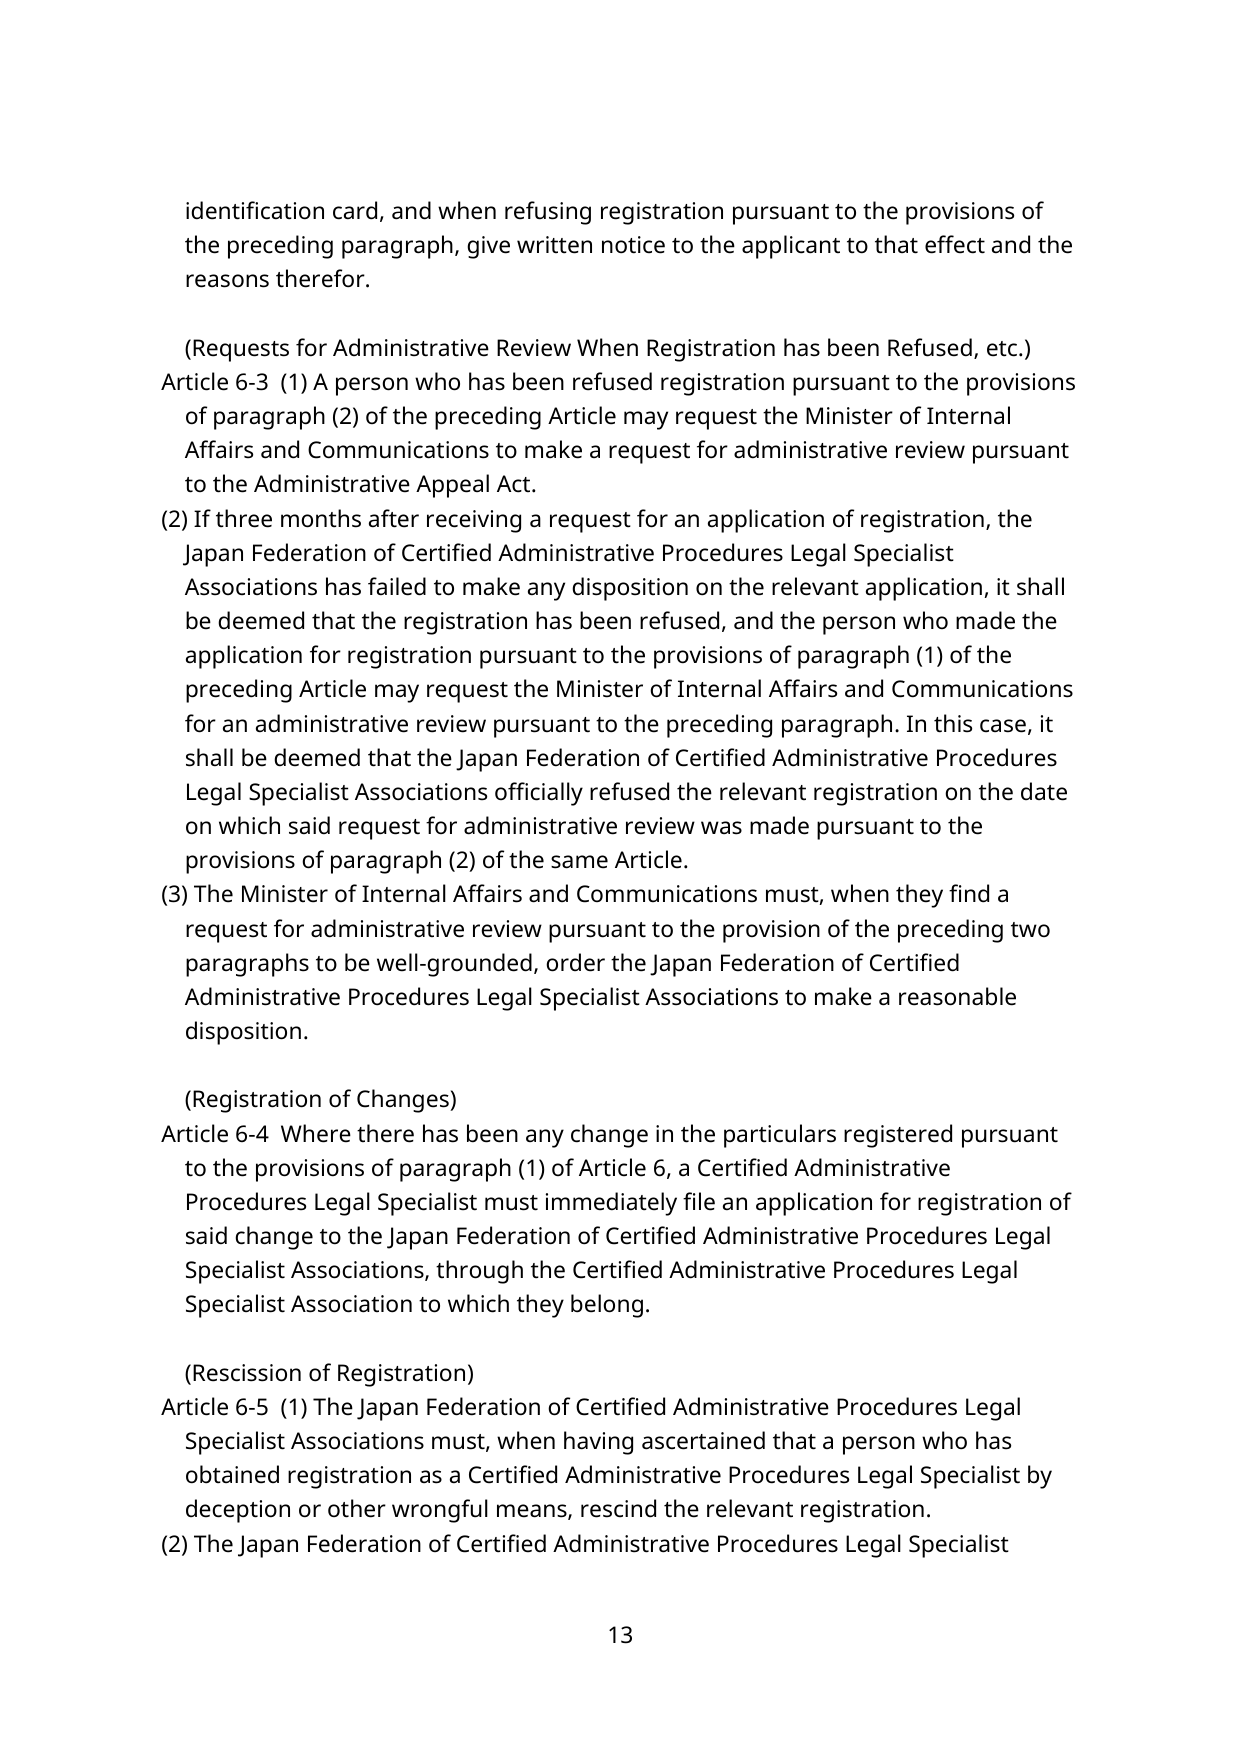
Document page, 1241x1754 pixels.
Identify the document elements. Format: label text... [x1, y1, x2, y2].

text (Registration of Changes) [184, 1082, 1079, 1116]
text (Rescission of Registration) [184, 1355, 1079, 1389]
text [161, 1526, 1079, 1560]
text Article 6-4 Where there has been any change in the particulars registered pursuant to the provisions of paragraph (1) of Article 6, a Certified Administrative Procedures Legal Specialist must immediately file an application for registration of said change to the Japan Federation of Certified Administrative Procedures Legal Specialist Associations, through the Certified Administrative Procedures Legal Specialist Association to which they belong. [161, 1116, 1079, 1321]
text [161, 194, 1079, 296]
text (2) If three months after receiving a request for an application of registration, the Japan Federation of Certified Administrative Procedures Legal Specialist Associations has failed to make any disposition on the relevant application, it shall be deemed that the registration has been refused, and the person who made the application for registration pursuant to the provisions of paragraph (1) of the preceding Article may request the Minister of Internal Affairs and Communications for an administrative review pursuant to the preceding paragraph. In this case, it shall be deemed that the Japan Federation of Certified Administrative Procedures Legal Specialist Associations officially refused the relevant registration on the date on which said request for administrative review was made pursuant to the provisions of paragraph (2) of the same Article. [161, 501, 1079, 877]
text Article 6-3 (1) A person who has been refused registration pursuant to the provisions of paragraph (2) of the preceding Article may request the Minister of Internal Affairs and Communications to make a request for administrative review pursuant to the Administrative Appeal Act. [161, 364, 1079, 501]
text (3) The Minister of Internal Affairs and Communications must, when they find a request for administrative review pursuant to the provision of the preceding two paragraphs to be well-grounded, order the Japan Federation of Certified Administrative Procedures Legal Specialist Associations to make a reasonable disposition. [161, 877, 1079, 1048]
text (Requests for Administrative Review When Registration has been Refused, etc.) [184, 330, 1079, 364]
text Article 6-5 (1) The Japan Federation of Certified Administrative Procedures Legal Specialist Associations must, when having ascertained that a person who has obtained registration as a Certified Administrative Procedures Legal Specialist by deception or other wrongful means, rescind the relevant registration. [161, 1389, 1079, 1526]
